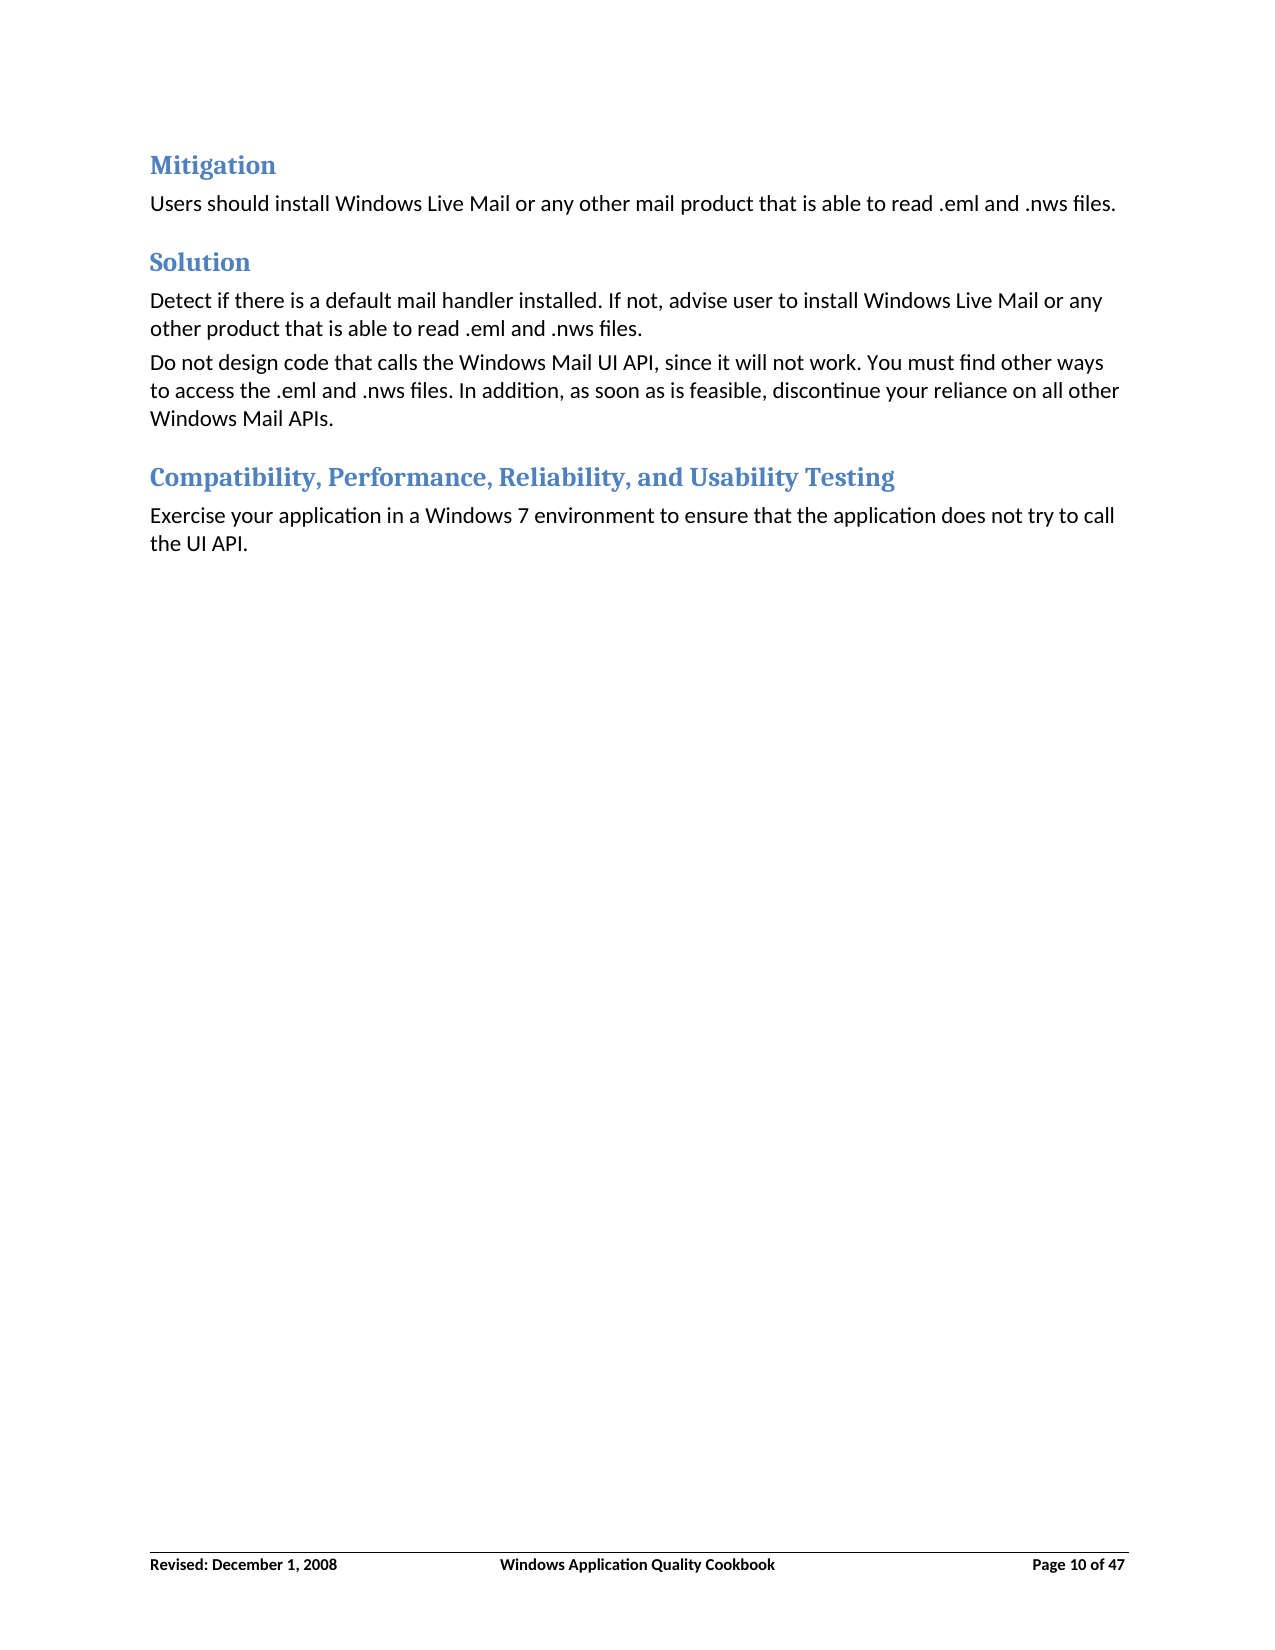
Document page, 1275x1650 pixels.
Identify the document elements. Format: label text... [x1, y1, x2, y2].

subtitle Compatibility, Performance, Reliability, and Usability Testing [150, 462, 1125, 493]
subtitle Solution [150, 247, 1125, 278]
subtitle Mitigation [150, 150, 1125, 181]
text Exercise your application in a Windows 7 environment to ensure that the application does not try to call the UI API. [150, 501, 1129, 557]
text Users should install Windows Live Mail or any other mail product that is able to read .eml and .nws files. [150, 189, 1125, 217]
text Detect if there is a default mail handler installed. If not, advise user to install Windows Live Mail or any other product that is able to read .eml and .nws files. [150, 286, 1129, 342]
text Do not design code that calls the Windows Mail UI API, since it will not work. You must find other ways to access the .eml and .nws files. In addition, as soon as is feasible, discontinue your reliance on all other Windows Mail APIs. [150, 348, 1129, 432]
